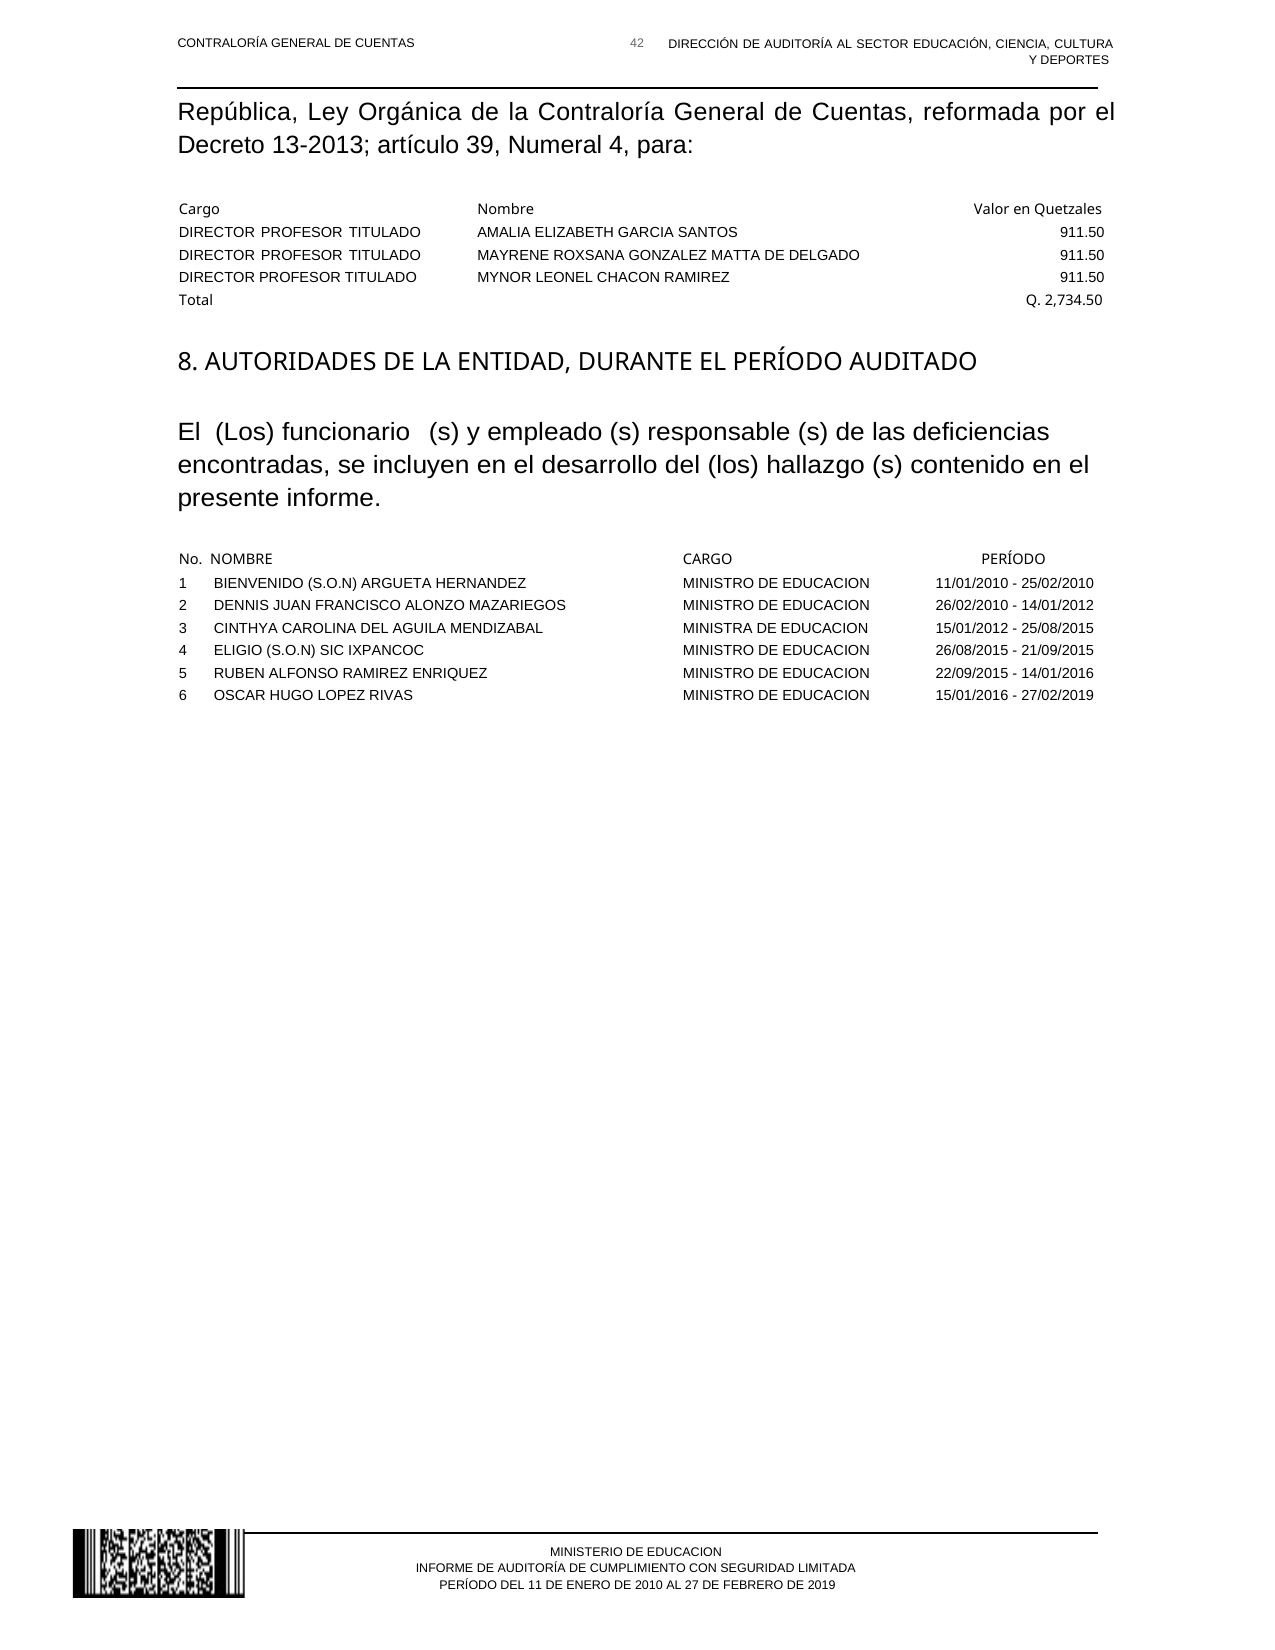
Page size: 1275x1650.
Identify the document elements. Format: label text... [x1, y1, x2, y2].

text DIRECCIÓN DE AUDITORÍA AL SECTOR EDUCACIÓN, CIENCIA, CULTURA Y DEPORTES [668, 36, 1118, 67]
text presente informe. [177, 484, 1275, 512]
text MYNOR LEONEL CHACON RAMIREZ 911.50 [477, 269, 1275, 286]
text encontradas, se incluyen en el desarrollo del (los) hallazgo (s) contenido en el [177, 450, 1275, 479]
text MINISTERIO DE EDUCACION [550, 1545, 1275, 1559]
picture [72, 1529, 245, 1598]
text INFORME DE AUDITORÍA DE CUMPLIMIENTO CON SEGURIDAD LIMITADA PERÍODO DEL 11 DE ENERO DE 2010 AL 27 DE FEBRERO DE 2019 [416, 1559, 865, 1593]
text 6 OSCAR HUGO LOPEZ RIVAS MINISTRO DE EDUCACION 15/01/2016 - 27/02/2019 [179, 687, 1275, 704]
text No. NOMBRE CARGO PERÍODO [179, 551, 1275, 568]
text Nombre Valor en Quetzales [477, 201, 1275, 218]
text 3 CINTHYA CAROLINA DEL AGUILA MENDIZABAL MINISTRA DE EDUCACION 15/01/2012 - 25/08/2015 [179, 620, 1275, 637]
text Cargo [179, 201, 458, 218]
text DIRECTOR PROFESOR TITULADO DIRECTOR PROFESOR TITULADO DIRECTOR PROFESOR TITULADO [179, 219, 427, 287]
text República, Ley Orgánica de la Contraloría General de Cuentas, reformada por el Decreto 13-2013; artículo 39, Numeral 4, para: [177, 93, 1117, 160]
text CONTRALORÍA GENERAL DE CUENTAS 42 [177, 36, 660, 50]
text El (Los) funcionario (s) y empleado (s) responsable (s) de las deficiencias [177, 417, 1275, 446]
text 4 ELIGIO (S.O.N) SIC IXPANCOC MINISTRO DE EDUCACION 26/08/2015 - 21/09/2015 [179, 642, 1275, 659]
text 5 RUBEN ALFONSO RAMIREZ ENRIQUEZ MINISTRO DE EDUCACION 22/09/2015 - 14/01/2016 [179, 665, 1275, 682]
text 8. AUTORIDADES DE LA ENTIDAD, DURANTE EL PERÍODO AUDITADO [177, 347, 1275, 376]
text MAYRENE ROXSANA GONZALEZ MATTA DE DELGADO 911.50 [477, 247, 1275, 264]
text 1 BIENVENIDO (S.O.N) ARGUETA HERNANDEZ MINISTRO DE EDUCACION 11/01/2010 - 25/02/2010 [179, 575, 1275, 591]
text Q. 2,734.50 [1026, 292, 1275, 309]
text Total [179, 292, 458, 309]
text 2 DENNIS JUAN FRANCISCO ALONZO MAZARIEGOS MINISTRO DE EDUCACION 26/02/2010 - 14/01/2012 [179, 597, 1275, 614]
text AMALIA ELIZABETH GARCIA SANTOS 911.50 [477, 224, 1275, 241]
